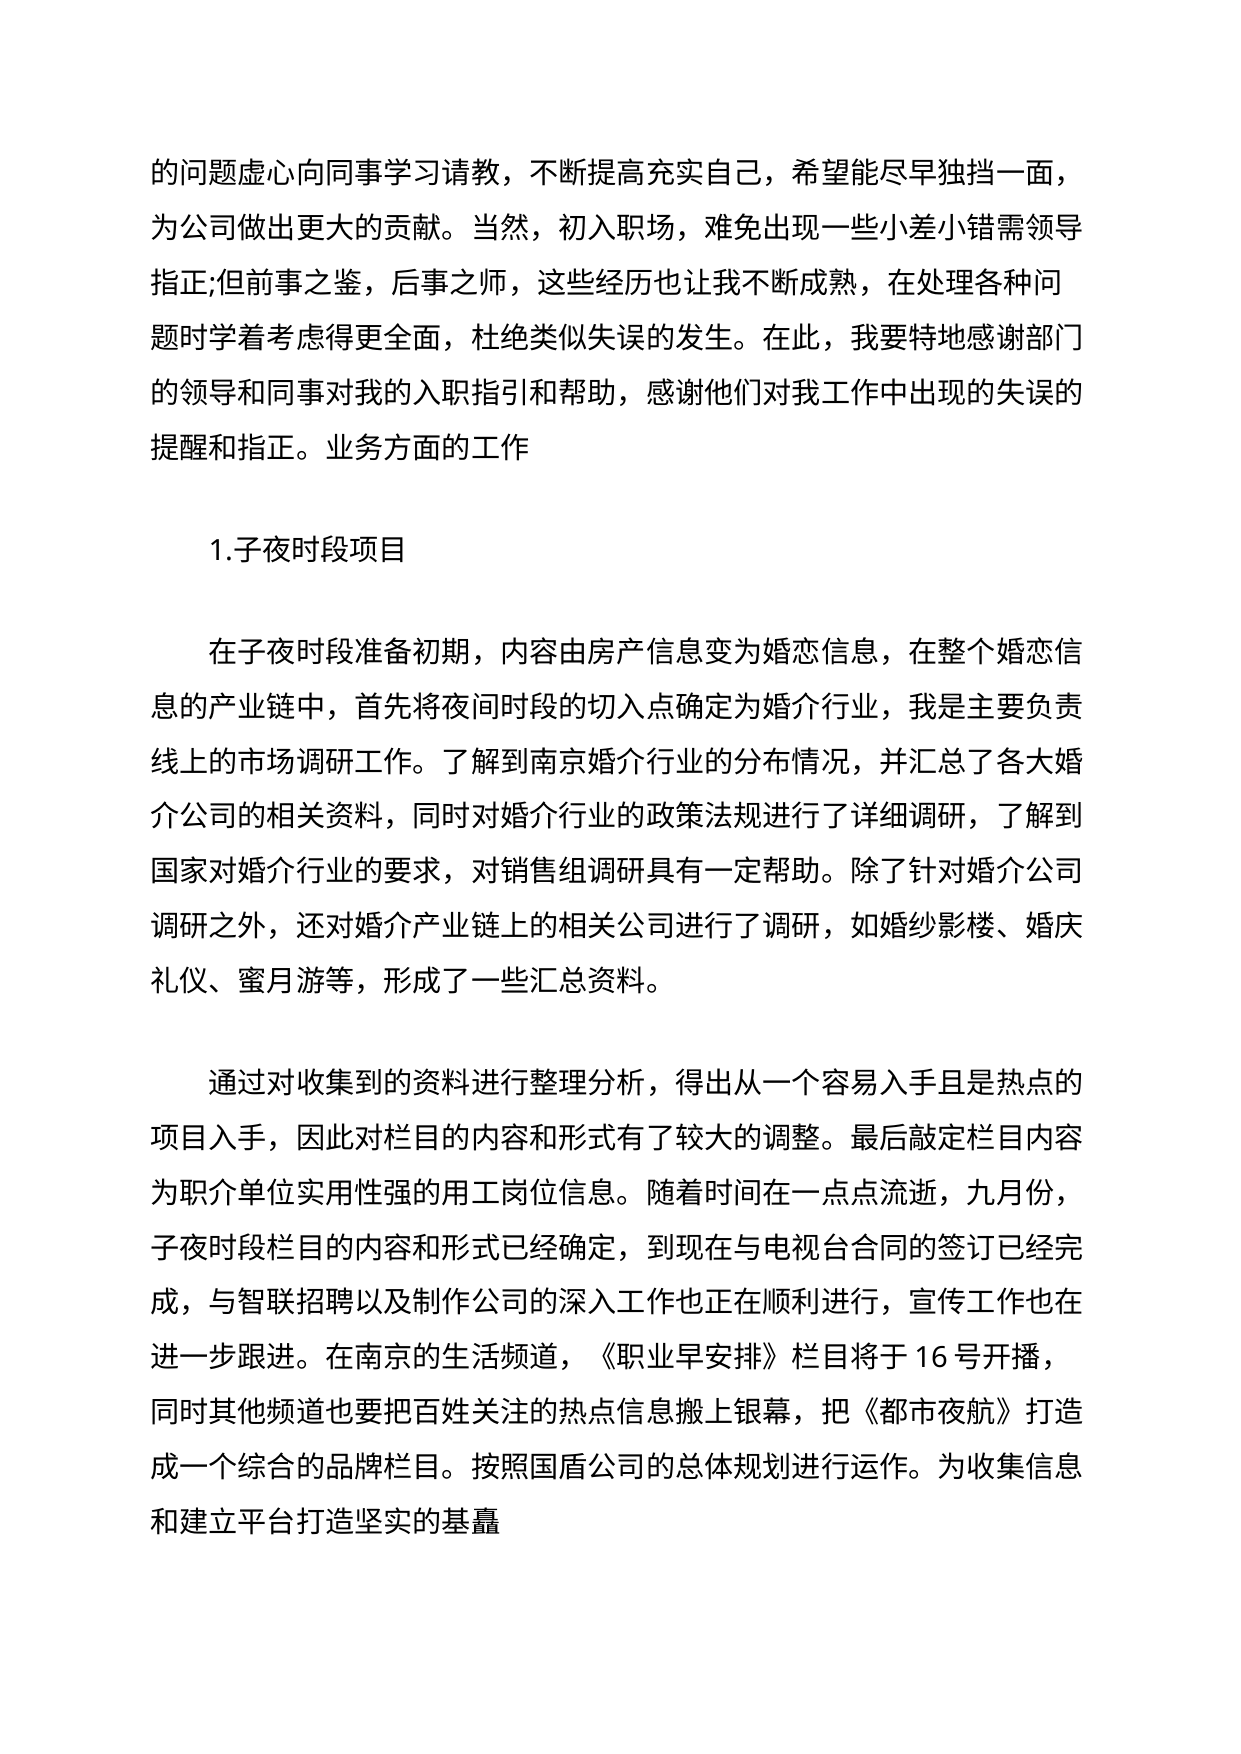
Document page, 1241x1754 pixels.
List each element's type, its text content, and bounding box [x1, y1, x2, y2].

text 在子夜时段准备初期，内容由房产信息变为婚恋信息，在整个婚恋信息的产业链中，首先将夜间时段的切入点确定为婚介行业，我是主要负责线上的市场调研工作。了解到南京婚介行业的分布情况，并汇总了各大婚介公司的相关资料，同时对婚介行业的政策法规进行了详细调研，了解到国家对婚介行业的要求，对销售组调研具有一定帮助。除了针对婚介公司调研之外，还对婚介产业链上的相关公司进行了调研，如婚纱影楼、婚庆礼仪、蜜月游等，形成了一些汇总资料。 [150, 628, 1090, 1000]
text 1.子夜时段项目 [150, 526, 1090, 569]
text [150, 150, 1090, 467]
text 通过对收集到的资料进行整理分析，得出从一个容易入手且是热点的项目入手，因此对栏目的内容和形式有了较大的调整。最后敲定栏目内容为职介单位实用性强的用工岗位信息。随着时间在一点点流逝，九月份，子夜时段栏目的内容和形式已经确定，到现在与电视台合同的签订已经完成，与智联招聘以及制作公司的深入工作也正在顺利进行，宣传工作也在进一步跟进。在南京的生活频道，《职业早安排》栏目将于16号开播，同时其他频道也要把百姓关注的热点信息搬上银幕，把《都市夜航》打造成一个综合的品牌栏目。按照国盾公司的总体规划进行运作。为收集信息和建立平台打造坚实的基矗 [150, 1059, 1090, 1541]
